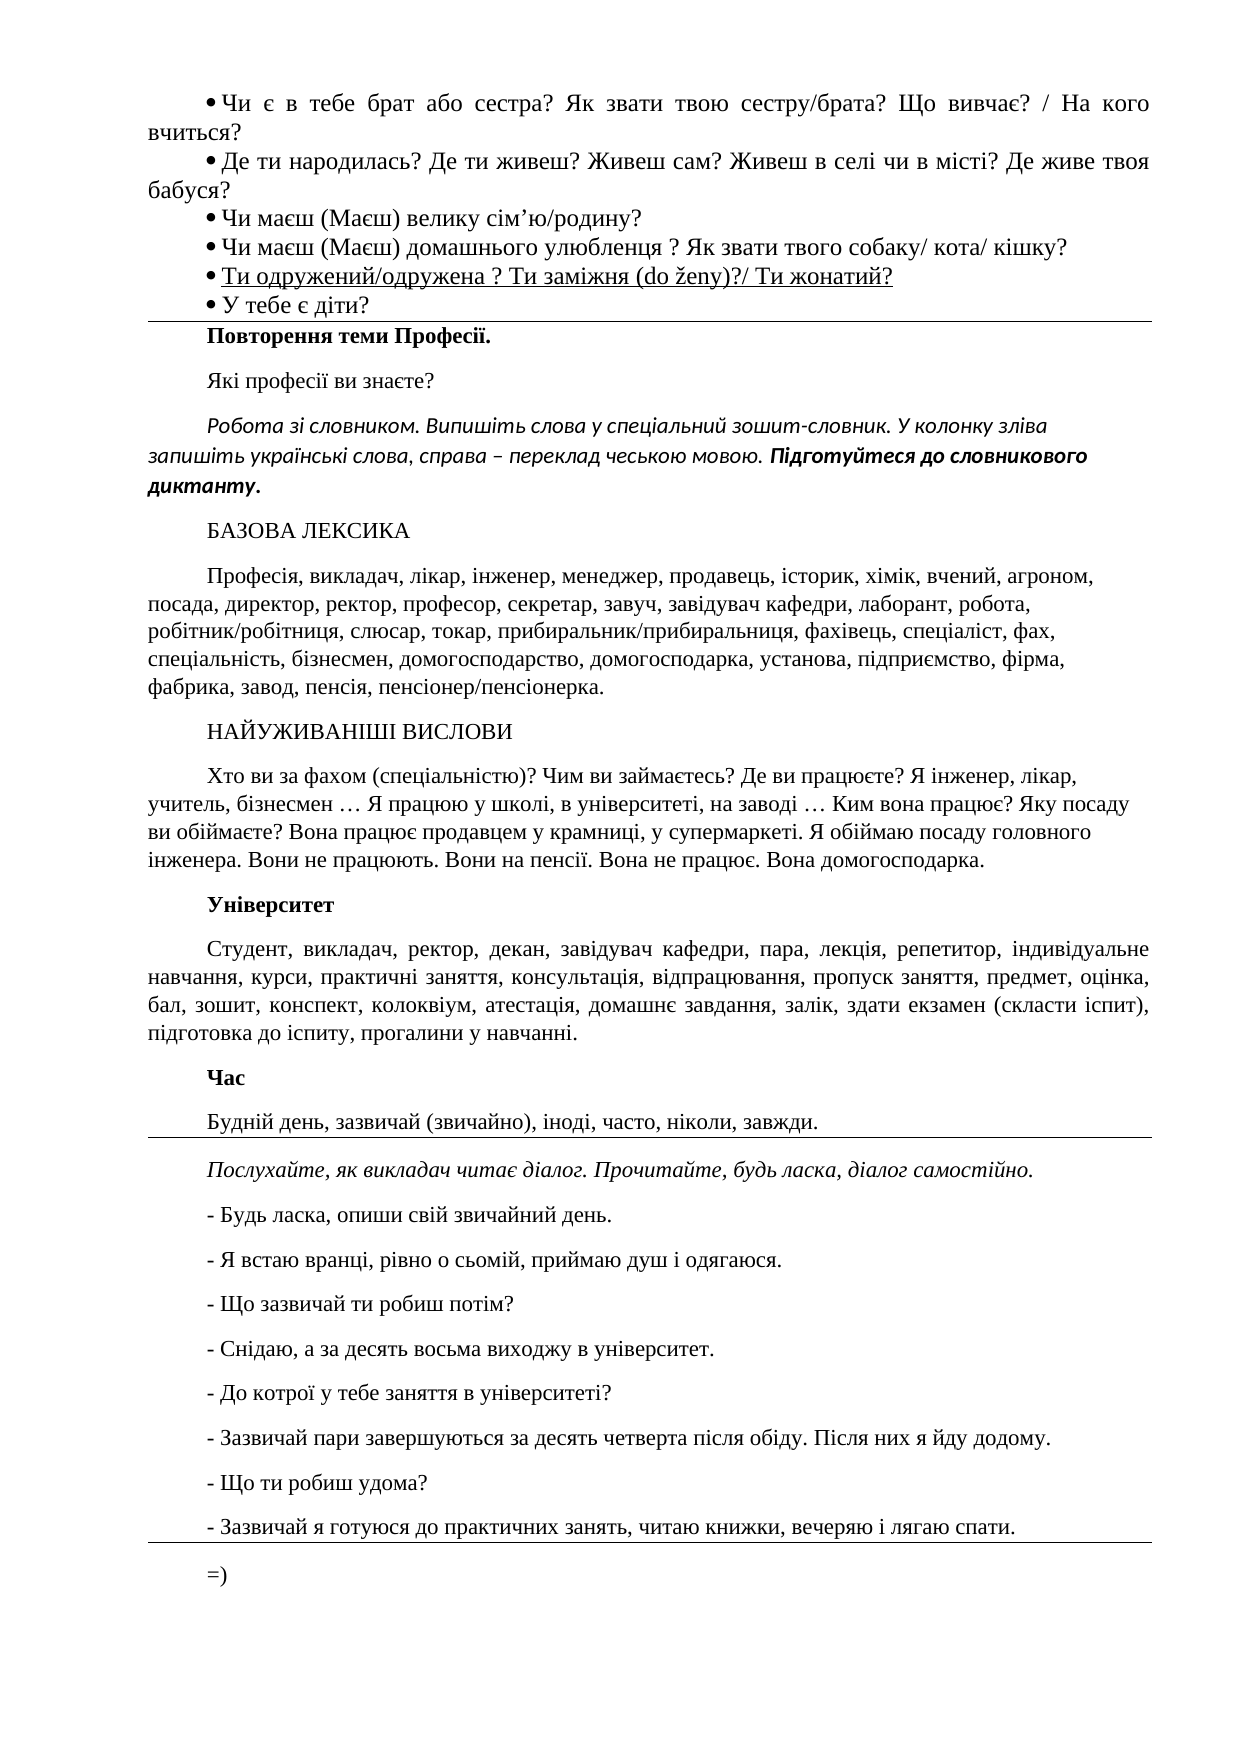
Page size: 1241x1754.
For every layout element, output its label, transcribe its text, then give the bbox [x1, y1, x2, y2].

text =) [148, 1561, 1152, 1588]
text Які професії ви знаєте? [148, 367, 1152, 393]
list Чи маєш (Маєш) велику сім’ю/родину? [148, 203, 1152, 232]
text Будній день, зазвичай (звичайно), іноді, часто, ніколи, завжди. [148, 1108, 1152, 1137]
text - Будь ласка, опиши свій звичайний день. [148, 1201, 1152, 1227]
text БАЗОВА ЛЕКСИКА [148, 517, 1152, 543]
text - Що зазвичай ти робиш потім? [148, 1290, 1152, 1317]
list Де ти народилась? Де ти живеш? Живеш сам? Живеш в селі чи в місті? Де живе твоя бабуся? [148, 146, 1152, 203]
text Послухайте, як викладач читає діалог. Прочитайте, будь ласка, діалог самостійно. [148, 1157, 1152, 1183]
text - Снідаю, а за десять восьма виходжу в університет. [148, 1335, 1152, 1361]
text Хто ви за фахом (спеціальністю)? Чим ви займаєтесь? Де ви працюєте? Я інженер, лікар, учитель, бізнесмен … Я працюю у школі, в університеті, на заводі … Ким вона працює? Яку посаду ви обіймаєте? Вона працює продавцем у крамниці, у супермаркеті. Я обіймаю посаду головного інженера. Вони не працюють. Вони на пенсії. Вона не працює. Вона домогосподарка. [148, 762, 1152, 873]
list Чи є в тебе брат або сестра? Як звати твою сестру/брата? Що вивчає? / На кого вчиться? [148, 88, 1152, 146]
text Робота зі словником. Випишіть слова у спеціальний зошит-словник. У колонку зліва запишіть українські слова, справа – переклад чеською мовою. Підготуйтеся до словникового диктанту. [148, 411, 1152, 499]
text Професія, викладач, лікар, інженер, менеджер, продавець, історик, хімік, вчений, агроном, посада, директор, ректор, професор, секретар, завуч, завідувач кафедри, лаборант, робота, робітник/робітниця, слюсар, токар, прибиральник/прибиральниця, фахівець, спеціаліст, фах, спеціальність, бізнесмен, домогосподарство, домогосподарка, установа, підприємство, фірма, фабрика, завод, пенсія, пенсіонер/пенсіонерка. [148, 562, 1152, 700]
list Чи маєш (Маєш) домашнього улюбленця ? Як звати твого собаку/ кота/ кішку? [148, 232, 1152, 261]
text Повторення теми Професії. [148, 322, 1152, 348]
text Час [148, 1064, 1152, 1090]
text Студент, викладач, ректор, декан, завідувач кафедри, пара, лекція, репетитор, індивідуальне навчання, курси, практичні заняття, консультація, відпрацювання, пропуск заняття, предмет, оцінка, бал, зошит, конспект, колоквіум, атестація, домашнє завдання, залік, здати екзамен (скласти іспит), підготовка до іспиту, прогалини у навчанні. [148, 935, 1152, 1046]
text - Я встаю вранці, рівно о сьомій, приймаю душ і одягаюся. [148, 1246, 1152, 1272]
text - Що ти робиш удома? [148, 1469, 1152, 1495]
text - Зазвичай пари завершуються за десять четверта після обіду. Після них я йду додому. [148, 1424, 1152, 1450]
list У тебе є діти? [148, 290, 1152, 321]
list Ти одружений/одружена ? Ти заміжня (do ženy)?/ Ти жонатий? [148, 261, 1152, 290]
text - До котрої у тебе заняття в університеті? [148, 1379, 1152, 1406]
text НАЙУЖИВАНІШІ ВИСЛОВИ [148, 718, 1152, 744]
text - Зазвичай я готуюся до практичних занять, читаю книжки, вечеряю і лягаю спати. [148, 1513, 1152, 1542]
text Університет [148, 891, 1152, 917]
